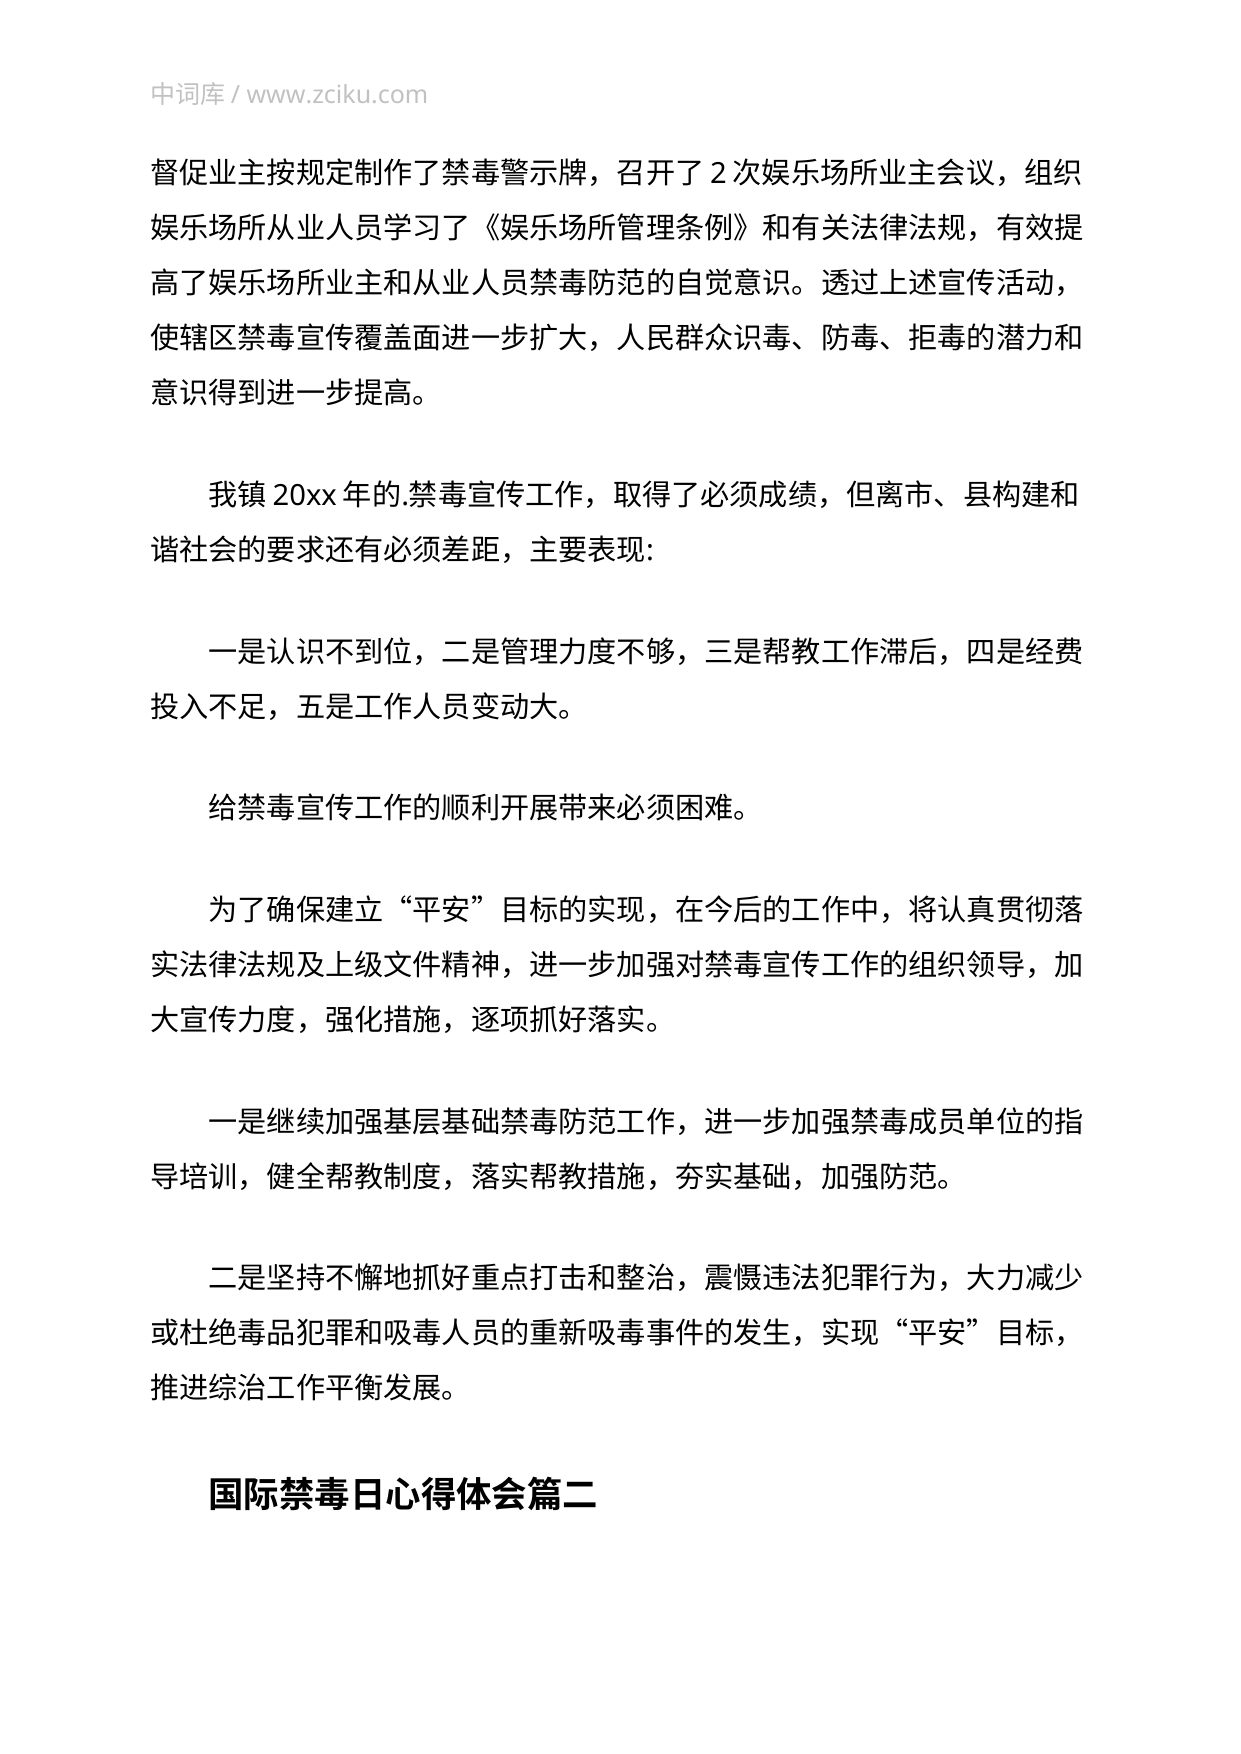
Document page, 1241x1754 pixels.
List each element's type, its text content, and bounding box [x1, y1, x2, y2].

text 给禁毒宣传工作的顺利开展带来必须困难。 [150, 785, 1090, 827]
text 国际禁毒日心得体会篇二 [150, 1467, 1090, 1518]
text 一是认识不到位，二是管理力度不够，三是帮教工作滞后，四是经费投入不足，五是工作人员变动大。 [150, 628, 1090, 726]
text 二是坚持不懈地抓好重点打击和整治，震慑违法犯罪行为，大力减少或杜绝毒品犯罪和吸毒人员的重新吸毒事件的发生，实现“平安”目标，推进综治工作平衡发展。 [150, 1255, 1090, 1407]
text 为了确保建立“平安”目标的实现，在今后的工作中，将认真贯彻落实法律法规及上级文件精神，进一步加强对禁毒宣传工作的组织领导，加大宣传力度，强化措施，逐项抓好落实。 [150, 887, 1090, 1039]
text 一是继续加强基层基础禁毒防范工作，进一步加强禁毒成员单位的指导培训，健全帮教制度，落实帮教措施，夯实基础，加强防范。 [150, 1098, 1090, 1196]
text 我镇20xx年的.禁毒宣传工作，取得了必须成绩，但离市、县构建和谐社会的要求还有必须差距，主要表现: [150, 471, 1090, 569]
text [150, 150, 1090, 412]
